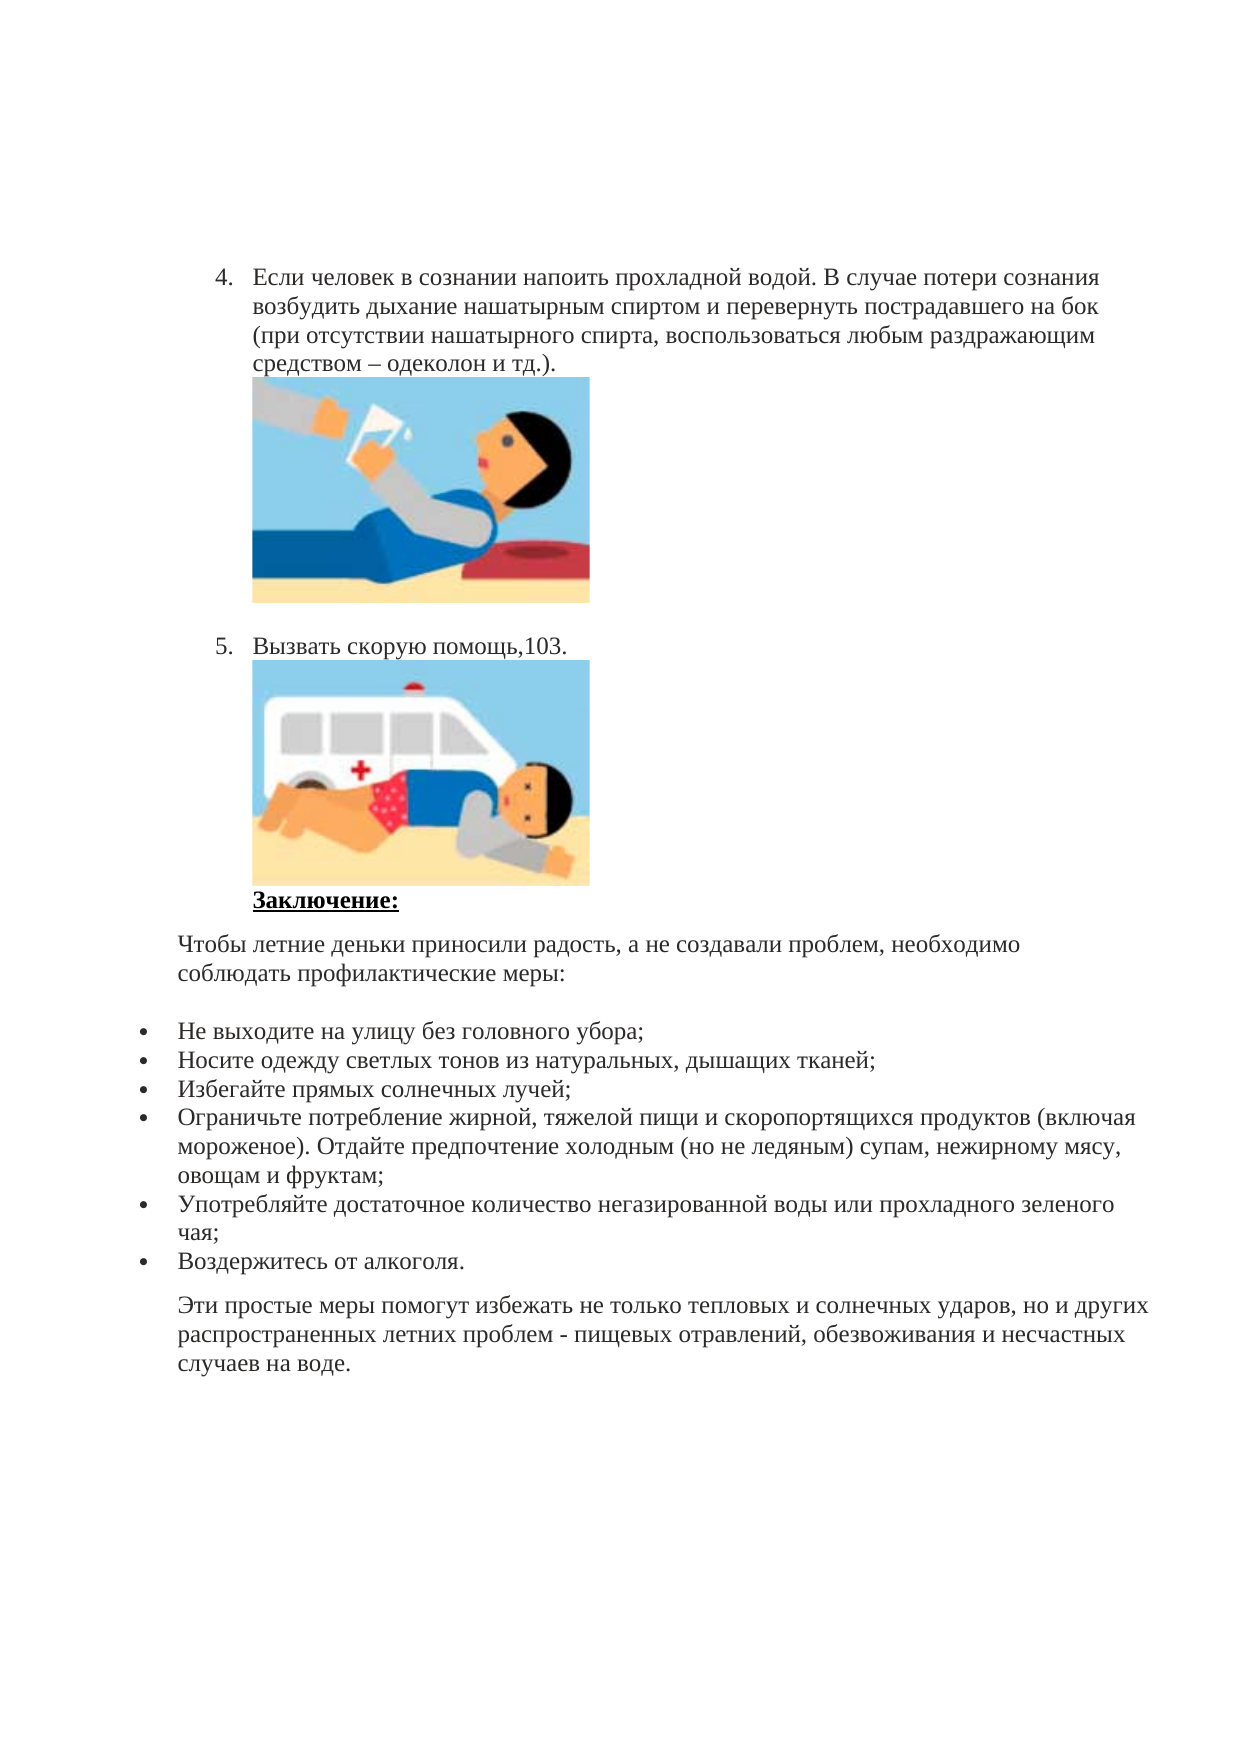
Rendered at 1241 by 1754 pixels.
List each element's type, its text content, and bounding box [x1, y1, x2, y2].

list Если человек в сознании напоить прохладной водой. В случае потери сознания возбудить дыхание нашатырным спиртом и перевернуть пострадавшего на бок (при отсутствии нашатырного спирта, воспользоваться любым раздражающим средством – одеколон и тд.). [215, 262, 1152, 377]
list Употребляйте достаточное количество негазированной воды или прохладного зеленого чая; [140, 1189, 1152, 1246]
picture [252, 377, 590, 603]
list Не выходите на улицу без головного убора; [140, 1016, 1152, 1045]
list Вызвать скорую помощь,103. [215, 631, 1152, 660]
list Воздержитесь от алкоголя. [140, 1246, 1152, 1275]
text Чтобы летние деньки приносили радость, а не создавали проблем, необходимо соблюдать профилактические меры: [177, 929, 1152, 987]
text Заключение: [252, 885, 1152, 914]
list Избегайте прямых солнечных лучей; [140, 1074, 1152, 1102]
list Носите одежду светлых тонов из натуральных, дышащих тканей; [140, 1045, 1152, 1074]
list Ограничьте потребление жирной, тяжелой пищи и скоропортящихся продуктов (включая мороженое). Отдайте предпочтение холодным (но не ледяным) супам, нежирному мясу, овощам и фруктам; [140, 1102, 1152, 1189]
text Эти простые меры помогут избежать не только тепловых и солнечных ударов, но и других распространенных летних проблем - пищевых отравлений, обезвоживания и несчастных случаев на воде. [177, 1291, 1152, 1377]
picture [252, 660, 590, 886]
